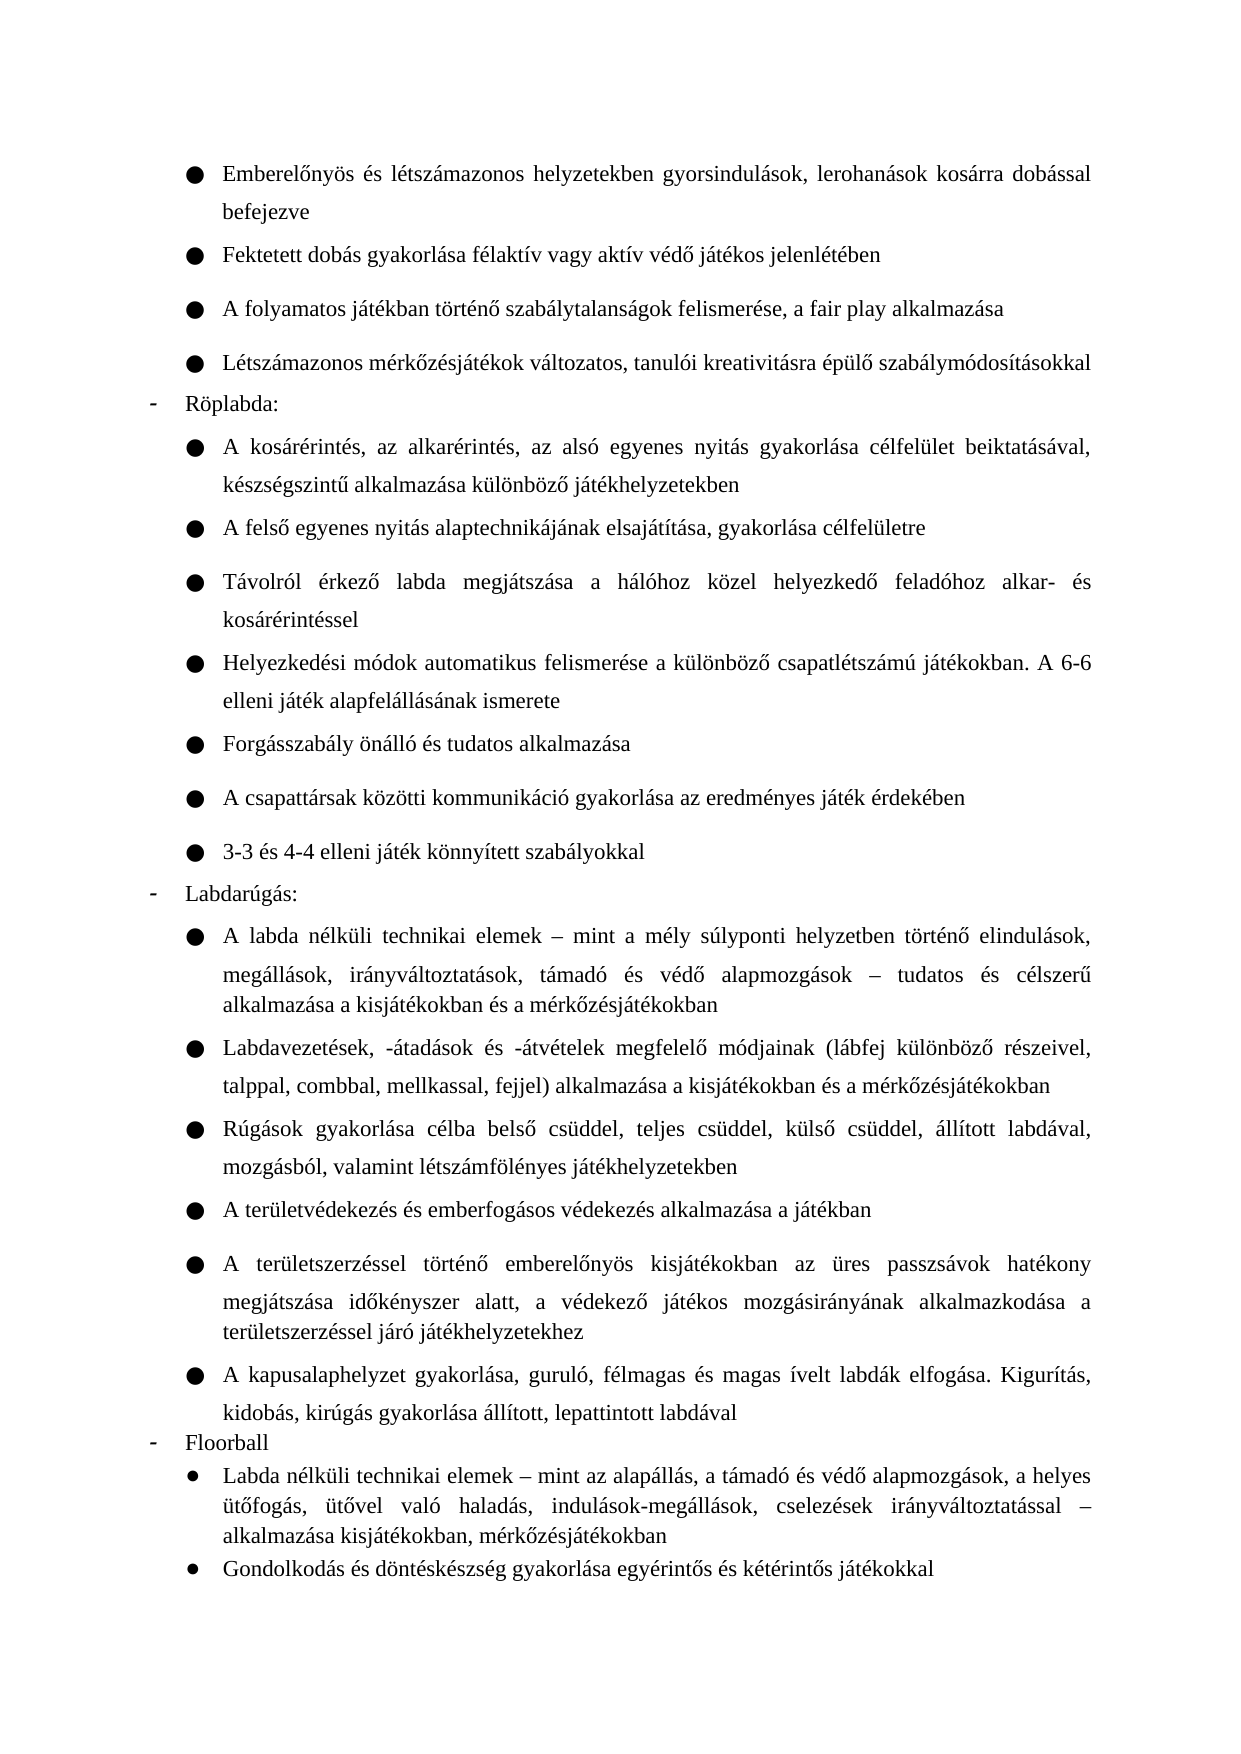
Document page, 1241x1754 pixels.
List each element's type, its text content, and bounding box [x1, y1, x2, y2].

list Röplabda: [148, 391, 1093, 417]
list Emberelőnyös és létszámazonos helyzetekben gyorsindulások, lerohanások kosárra dobással befejezve [185, 148, 1093, 225]
list Helyezkedési módok automatikus felismerése a különböző csapatlétszámú játékokban. A 6-6 elleni játék alapfelállásának ismerete [185, 637, 1093, 714]
list A csapattársak közötti kommunikáció gyakorlása az eredményes játék érdekében [185, 772, 1093, 819]
list Forgásszabály önálló és tudatos alkalmazása [185, 718, 1093, 765]
list A folyamatos játékban történő szabálytalanságok felismerése, a fair play alkalmazása [185, 283, 1093, 329]
list Gondolkodás és döntéskészség gyakorlása egyérintős és kétérintős játékokkal [185, 1553, 1093, 1581]
list Floorball [148, 1429, 1093, 1456]
list A labda nélküli technikai elemek – mint a mély súlyponti helyzetben történő elindulások, megállások, irányváltoztatások, támadó és védő alapmozgások – tudatos és célszerű alkalmazása a kisjátékokban és a mérkőzésjátékokban [185, 910, 1093, 1017]
list A kapusalaphelyzet gyakorlása, guruló, félmagas és magas ívelt labdák elfogása. Kigurítás, kidobás, kirúgás gyakorlása állított, lepattintott labdával [185, 1348, 1093, 1426]
list Létszámazonos mérkőzésjátékok változatos, tanulói kreativitásra épülő szabálymódosításokkal [185, 337, 1093, 383]
list Fektetett dobás gyakorlása félaktív vagy aktív védő játékos jelenlétében [185, 229, 1093, 276]
list A területszerzéssel történő emberelőnyös kisjátékokban az üres passzsávok hatékony megjátszása időkényszer alatt, a védekező játékos mozgásirányának alkalmazkodása a területszerzéssel járó játékhelyzetekhez [185, 1237, 1093, 1344]
list A felső egyenes nyitás alaptechnikájának elsajátítása, gyakorlása célfelületre [185, 502, 1093, 549]
list 3-3 és 4-4 elleni játék könnyített szabályokkal [185, 826, 1093, 873]
list Labdavezetések, -átadások és -átvételek megfelelő módjainak (lábfej különböző részeivel, talppal, combbal, mellkassal, fejjel) alkalmazása a kisjátékokban és a mérkőzésjátékokban [185, 1021, 1093, 1098]
list A területvédekezés és emberfogásos védekezés alkalmazása a játékban [185, 1183, 1093, 1230]
list A kosárérintés, az alkarérintés, az alsó egyenes nyitás gyakorlása célfelület beiktatásával, készségszintű alkalmazása különböző játékhelyzetekben [185, 421, 1093, 498]
list Rúgások gyakorlása célba belső csüddel, teljes csüddel, külső csüddel, állított labdával, mozgásból, valamint létszámfölényes játékhelyzetekben [185, 1102, 1093, 1179]
list Távolról érkező labda megjátszása a hálóhoz közel helyezkedő feladóhoz alkar- és kosárérintéssel [185, 556, 1093, 633]
list Labda nélküli technikai elemek – mint az alapállás, a támadó és védő alapmozgások, a helyes ütőfogás, ütővel való haladás, indulások-megállások, cselezések irányváltoztatással – alkalmazása kisjátékokban, mérkőzésjátékokban [185, 1460, 1093, 1549]
list Labdarúgás: [148, 880, 1093, 906]
